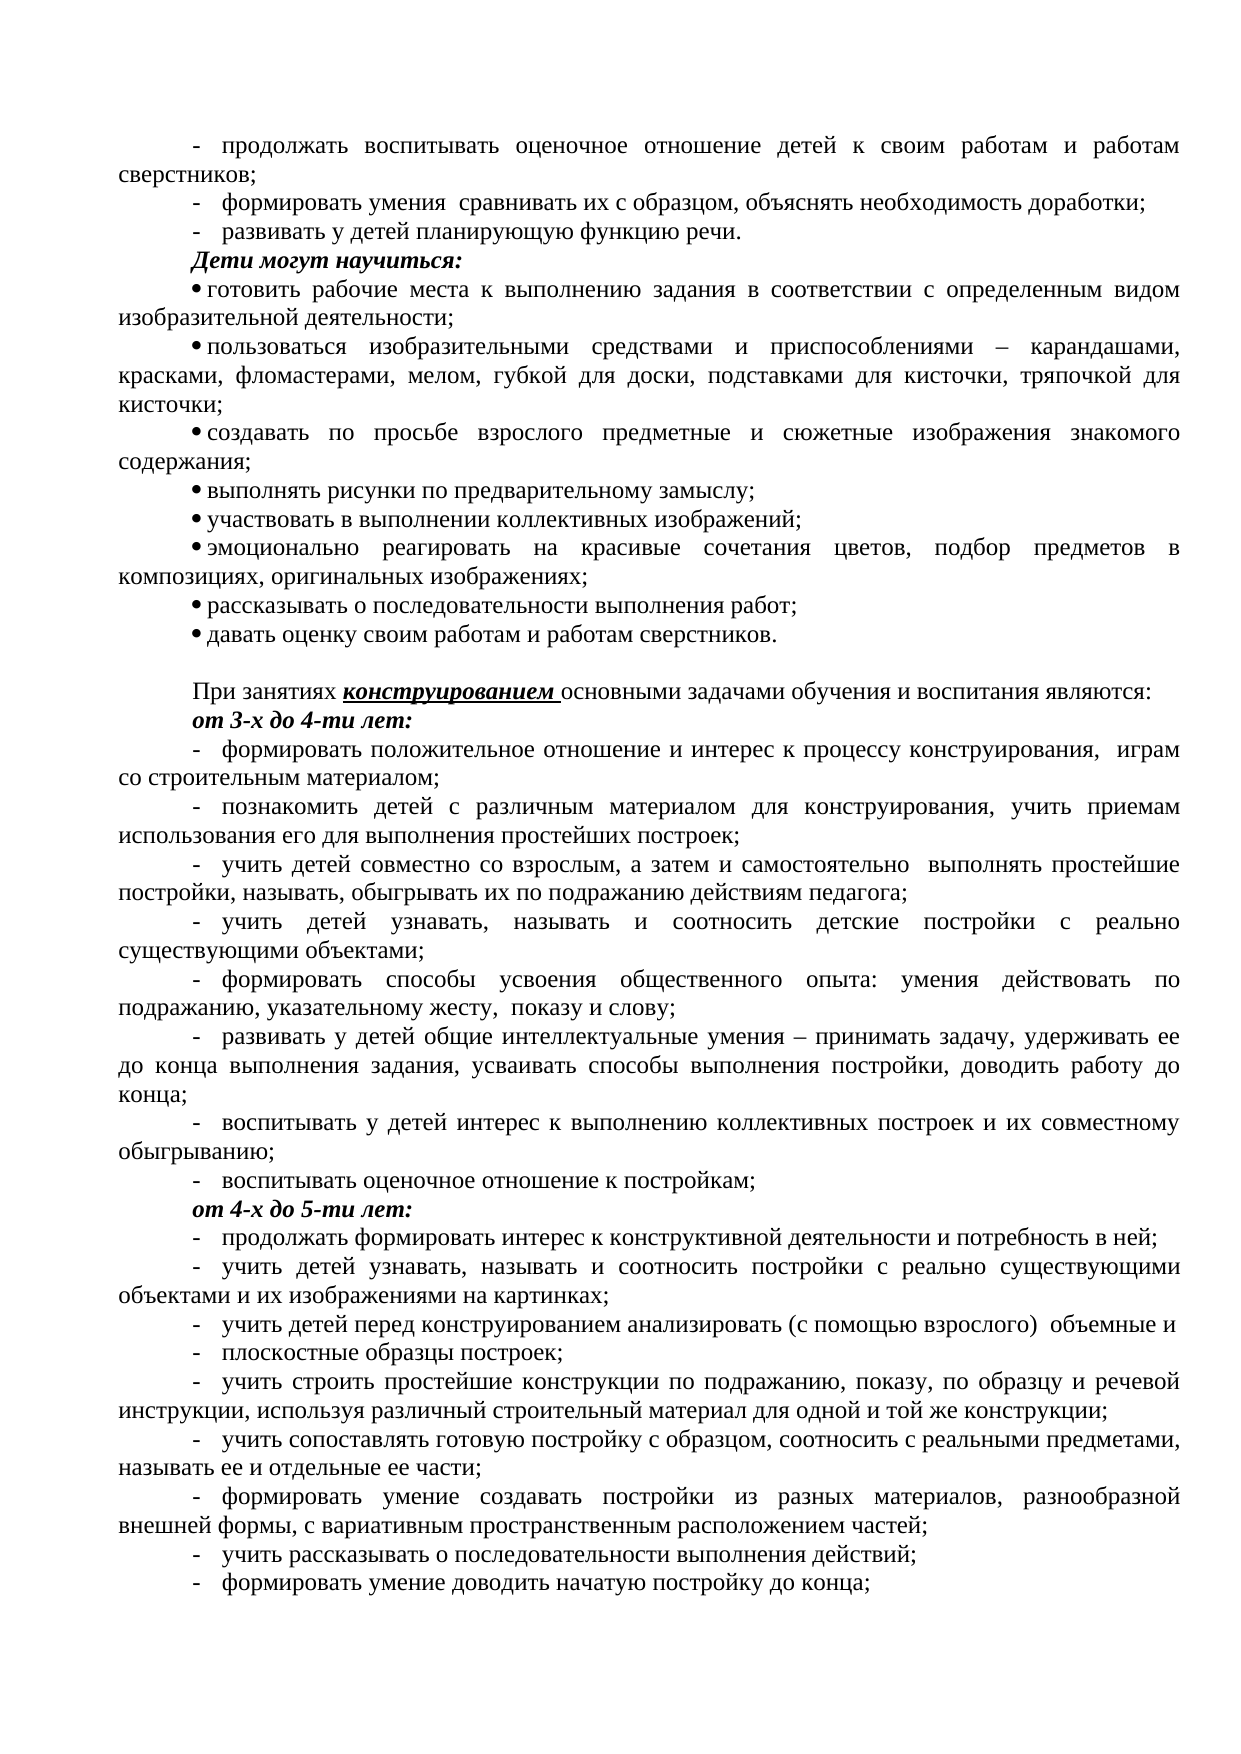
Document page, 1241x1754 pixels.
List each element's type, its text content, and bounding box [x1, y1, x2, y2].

list формировать способы усвоения общественного опыта: умения действовать по подражанию, указательному жесту, показу и слову; [118, 964, 1181, 1021]
list познакомить детей с различным материалом для конструирования, учить приемам использования его для выполнения простейших построек; [118, 791, 1181, 849]
list учить детей узнавать, называть и соотносить детские постройки с реально существующими объектами; [118, 906, 1181, 964]
list учить рассказывать о последовательности выполнения действий; [118, 1539, 1181, 1567]
list выполнять рисунки по предварительному замыслу; [118, 475, 1181, 504]
list формировать положительное отношение и интерес к процессу конструирования, играм со строительным материалом; [118, 734, 1181, 791]
list плоскостные образцы построек; [118, 1337, 1181, 1366]
list учить детей перед конструированием анализировать (с помощью взрослого) объемные и [118, 1309, 1181, 1337]
list готовить рабочие места к выполнению задания в соответствии с определенным видом изобразительной деятельности; [118, 274, 1181, 331]
list продолжать формировать интерес к конструктивной деятельности и потребность в ней; [118, 1222, 1181, 1251]
list формировать умение доводить начатую постройку до конца; [118, 1567, 1181, 1596]
list рассказывать о последовательности выполнения работ; [118, 590, 1181, 619]
list формировать умение создавать постройки из разных материалов, разнообразной внешней формы, с вариативным пространственным расположением частей; [118, 1481, 1181, 1539]
list создавать по просьбе взрослого предметные и сюжетные изображения знакомого содержания; [118, 417, 1181, 475]
list развивать у детей общие интеллектуальные умения – принимать задачу, удерживать ее до конца выполнения задания, усваивать способы выполнения постройки, доводить работу до конца; [118, 1021, 1181, 1107]
list формировать умения сравнивать их с образцом, объяснять необходимость доработки; [118, 187, 1181, 216]
list воспитывать оценочное отношение к постройкам; [118, 1165, 1181, 1194]
list учить детей совместно со взрослым, а затем и самостоятельно выполнять простейшие постройки, называть, обыгрывать их по подражанию действиям педагога; [118, 849, 1181, 906]
list учить детей узнавать, называть и соотносить постройки с реально существующими объектами и их изображениями на картинках; [118, 1251, 1181, 1309]
text от 4-х до 5-ти лет: [118, 1194, 1181, 1222]
list развивать у детей планирующую функцию речи. [118, 216, 1181, 245]
list продолжать воспитывать оценочное отношение детей к своим работам и работам сверстников; [118, 130, 1181, 187]
list эмоционально реагировать на красивые сочетания цветов, подбор предметов в композициях, оригинальных изображениях; [118, 532, 1181, 590]
list учить строить простейшие конструкции по подражанию, показу, по образцу и речевой инструкции, используя различный строительный материал для одной и той же конструкции; [118, 1366, 1181, 1424]
list воспитывать у детей интерес к выполнению коллективных построек и их совместному обыгрыванию; [118, 1107, 1181, 1165]
text При занятиях конструированием основными задачами обучения и воспитания являются: [118, 676, 1181, 705]
text от 3-х до 4-ти лет: [118, 705, 1181, 734]
list пользоваться изобразительными средствами и приспособлениями – карандашами, красками, фломастерами, мелом, губкой для доски, подставками для кисточки, тряпочкой для кисточки; [118, 331, 1181, 417]
text Дети могут научиться: [118, 245, 1181, 274]
list учить сопоставлять готовую постройку с образцом, соотносить с реальными предметами, называть ее и отдельные ее части; [118, 1424, 1181, 1481]
list давать оценку своим работам и работам сверстников. [118, 619, 1181, 647]
list участвовать в выполнении коллективных изображений; [118, 504, 1181, 532]
